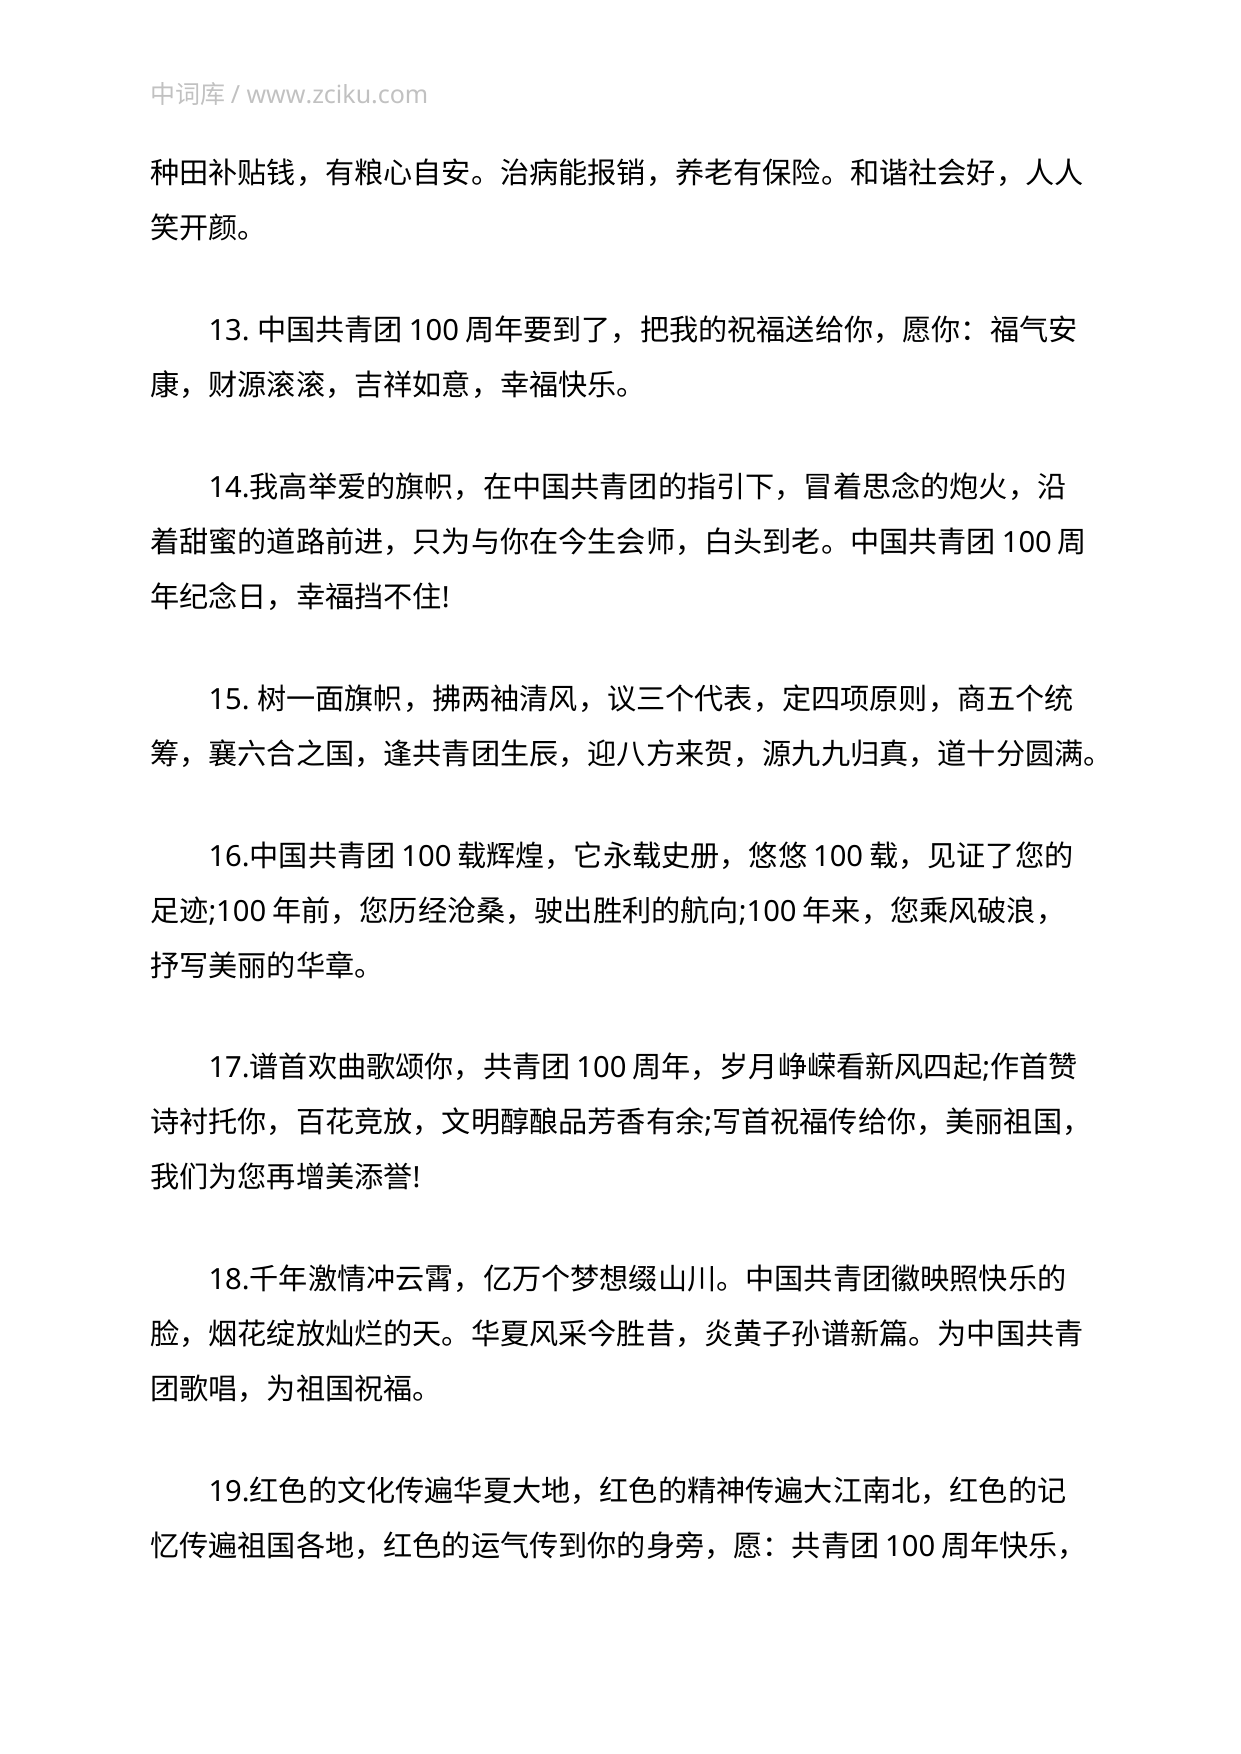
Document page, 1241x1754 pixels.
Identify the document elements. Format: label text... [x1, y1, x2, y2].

text 13. 中国共青团100周年要到了，把我的祝福送给你，愿你：福气安康，财源滚滚，吉祥如意，幸福快乐。 [150, 307, 1090, 404]
text 14.我高举爱的旗帜，在中国共青团的指引下，冒着思念的炮火，沿着甜蜜的道路前进，只为与你在今生会师，白头到老。中国共青团100周年纪念日，幸福挡不住! [150, 463, 1090, 616]
text 17.谱首欢曲歌颂你，共青团100周年，岁月峥嵘看新风四起;作首赞诗衬托你，百花竞放，文明醇酿品芳香有余;写首祝福传给你，美丽祖国，我们为您再增美添誉! [150, 1044, 1090, 1196]
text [150, 1468, 1090, 1565]
text 16.中国共青团100载辉煌，它永载史册，悠悠100载，见证了您的足迹;100年前，您历经沧桑，驶出胜利的航向;100年来，您乘风破浪，抒写美丽的华章。 [150, 832, 1090, 984]
text 18.千年激情冲云霄，亿万个梦想缀山川。中国共青团徽映照快乐的脸，烟花绽放灿烂的天。华夏风采今胜昔，炎黄子孙谱新篇。为中国共青团歌唱，为祖国祝福。 [150, 1256, 1090, 1408]
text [150, 150, 1090, 247]
text 15. 树一面旗帜，拂两袖清风，议三个代表，定四项原则，商五个统筹，襄六合之国，逢共青团生辰，迎八方来贺，源九九归真，道十分圆满。 [150, 675, 1090, 773]
